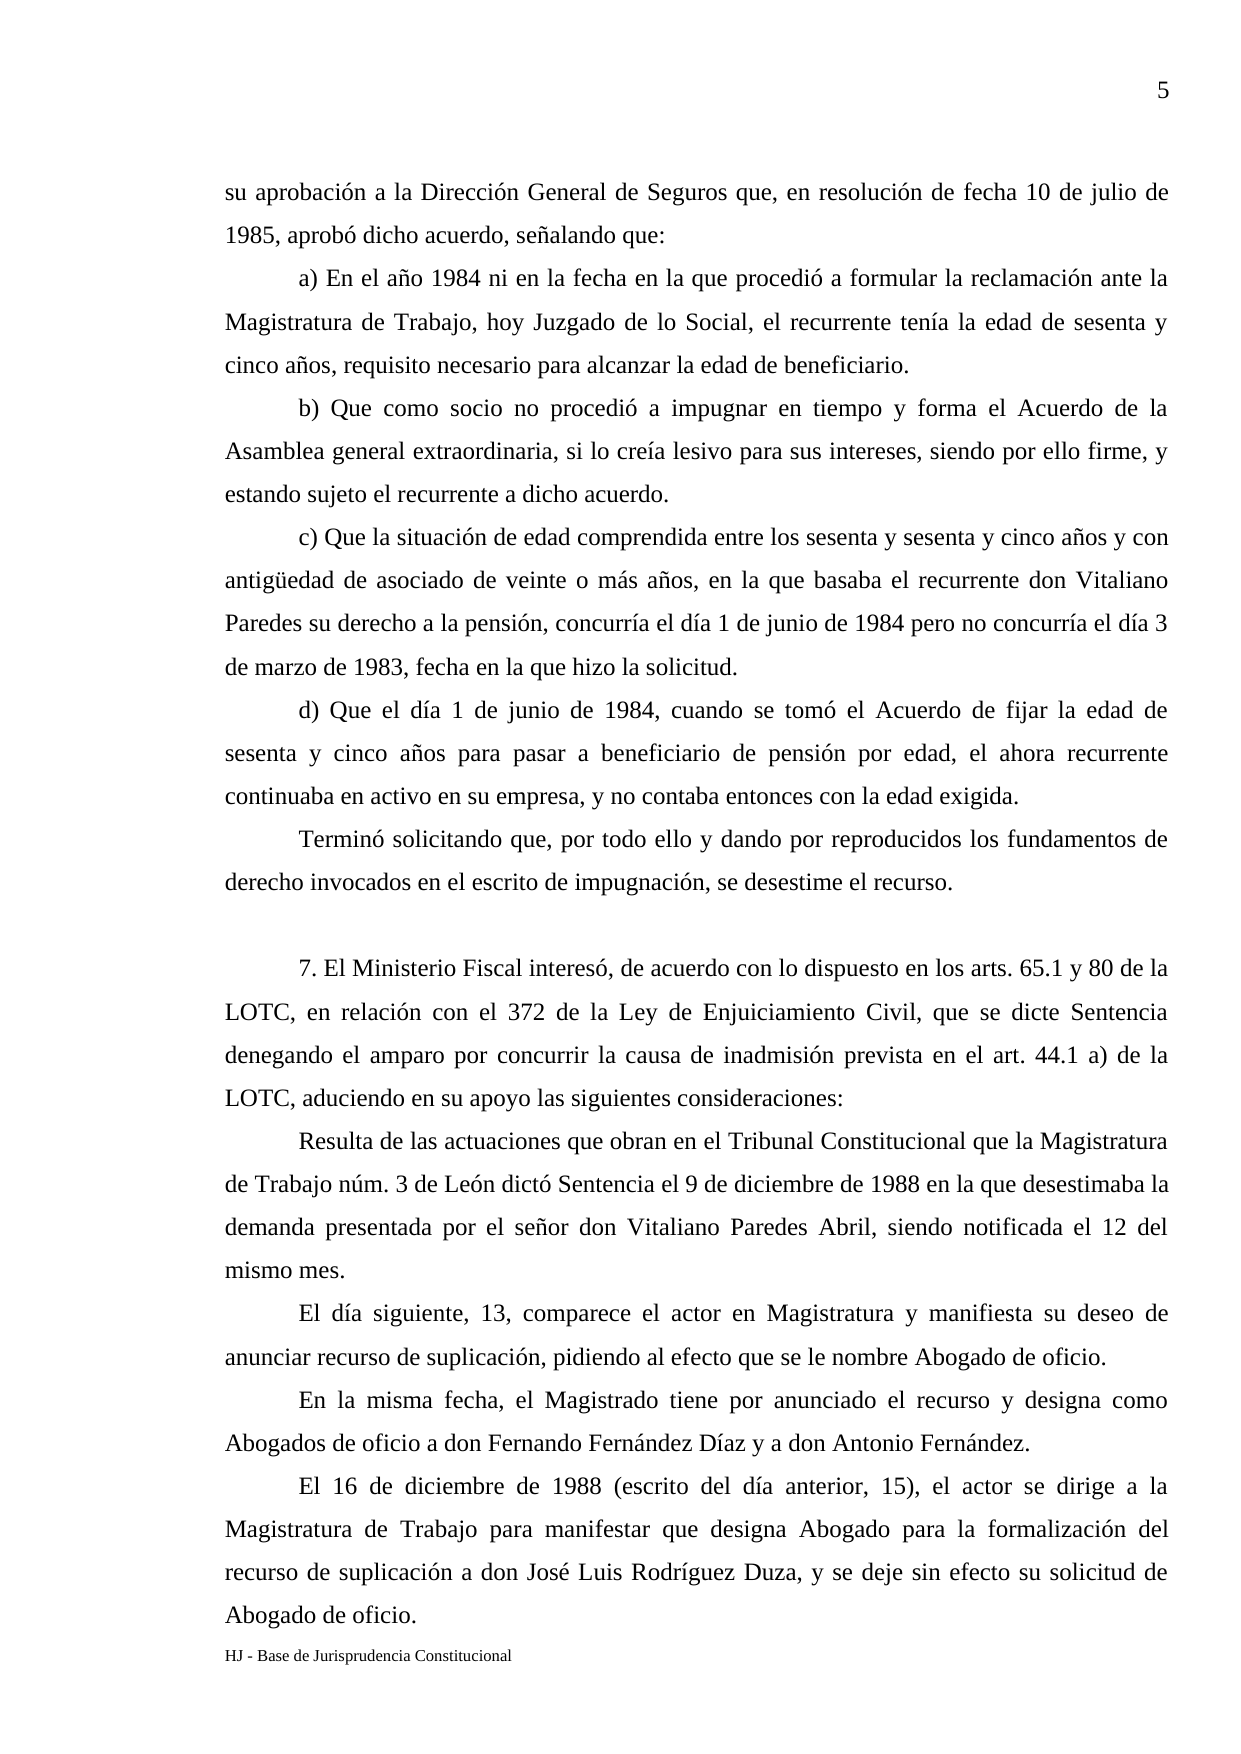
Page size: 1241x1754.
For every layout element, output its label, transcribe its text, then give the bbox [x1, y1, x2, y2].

text 7. El Ministerio Fiscal interesó, de acuerdo con lo dispuesto en los arts. 65.1 y 80 de la LOTC, en relación con el 372 de la Ley de Enjuiciamiento Civil, que se dicte Sentencia denegando el amparo por concurrir la causa de inadmisión prevista en el art. 44.1 a) de la LOTC, aduciendo en su apoyo las siguientes consideraciones: [224, 953, 1169, 1112]
text a) En el año 1984 ni en la fecha en la que procedió a formular la reclamación ante la Magistratura de Trabajo, hoy Juzgado de lo Social, el recurrente tenía la edad de sesenta y cinco años, requisito necesario para alcanzar la edad de beneficiario. [224, 263, 1169, 378]
text Terminó solicitando que, por todo ello y dando por reproducidos los fundamentos de derecho invocados en el escrito de impugnación, se desestime el recurso. [224, 824, 1169, 896]
text c) Que la situación de edad comprendida entre los sesenta y sesenta y cinco años y con antigüedad de asociado de veinte o más años, en la que basaba el recurrente don Vitaliano Paredes su derecho a la pensión, concurría el día 1 de junio de 1984 pero no concurría el día 3 de marzo de 1983, fecha en la que hizo la solicitud. [224, 522, 1169, 680]
text El 16 de diciembre de 1988 (escrito del día anterior, 15), el actor se dirige a la Magistratura de Trabajo para manifestar que designa Abogado para la formalización del recurso de suplicación a don José Luis Rodríguez Duza, y se deje sin efecto su solicitud de Abogado de oficio. [224, 1471, 1169, 1629]
text d) Que el día 1 de junio de 1984, cuando se tomó el Acuerdo de fijar la edad de sesenta y cinco años para pasar a beneficiario de pensión por edad, el ahora recurrente continuaba en activo en su empresa, y no contaba entonces con la edad exigida. [224, 695, 1169, 810]
text b) Que como socio no procedió a impugnar en tiempo y forma el Acuerdo de la Asamblea general extraordinaria, si lo creía lesivo para sus intereses, siendo por ello firme, y estando sujeto el recurrente a dicho acuerdo. [224, 393, 1169, 508]
text En la misma fecha, el Magistrado tiene por anunciado el recurso y designa como Abogados de oficio a don Fernando Fernández Díaz y a don Antonio Fernández. [224, 1385, 1169, 1457]
text Resulta de las actuaciones que obran en el Tribunal Constitucional que la Magistratura de Trabajo núm. 3 de León dictó Sentencia el 9 de diciembre de 1988 en la que desestimaba la demanda presentada por el señor don Vitaliano Paredes Abril, siendo notificada el 12 del mismo mes. [224, 1126, 1169, 1284]
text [224, 177, 1169, 249]
text El día siguiente, 13, comparece el actor en Magistratura y manifiesta su deseo de anunciar recurso de suplicación, pidiendo al efecto que se le nombre Abogado de oficio. [224, 1298, 1169, 1370]
